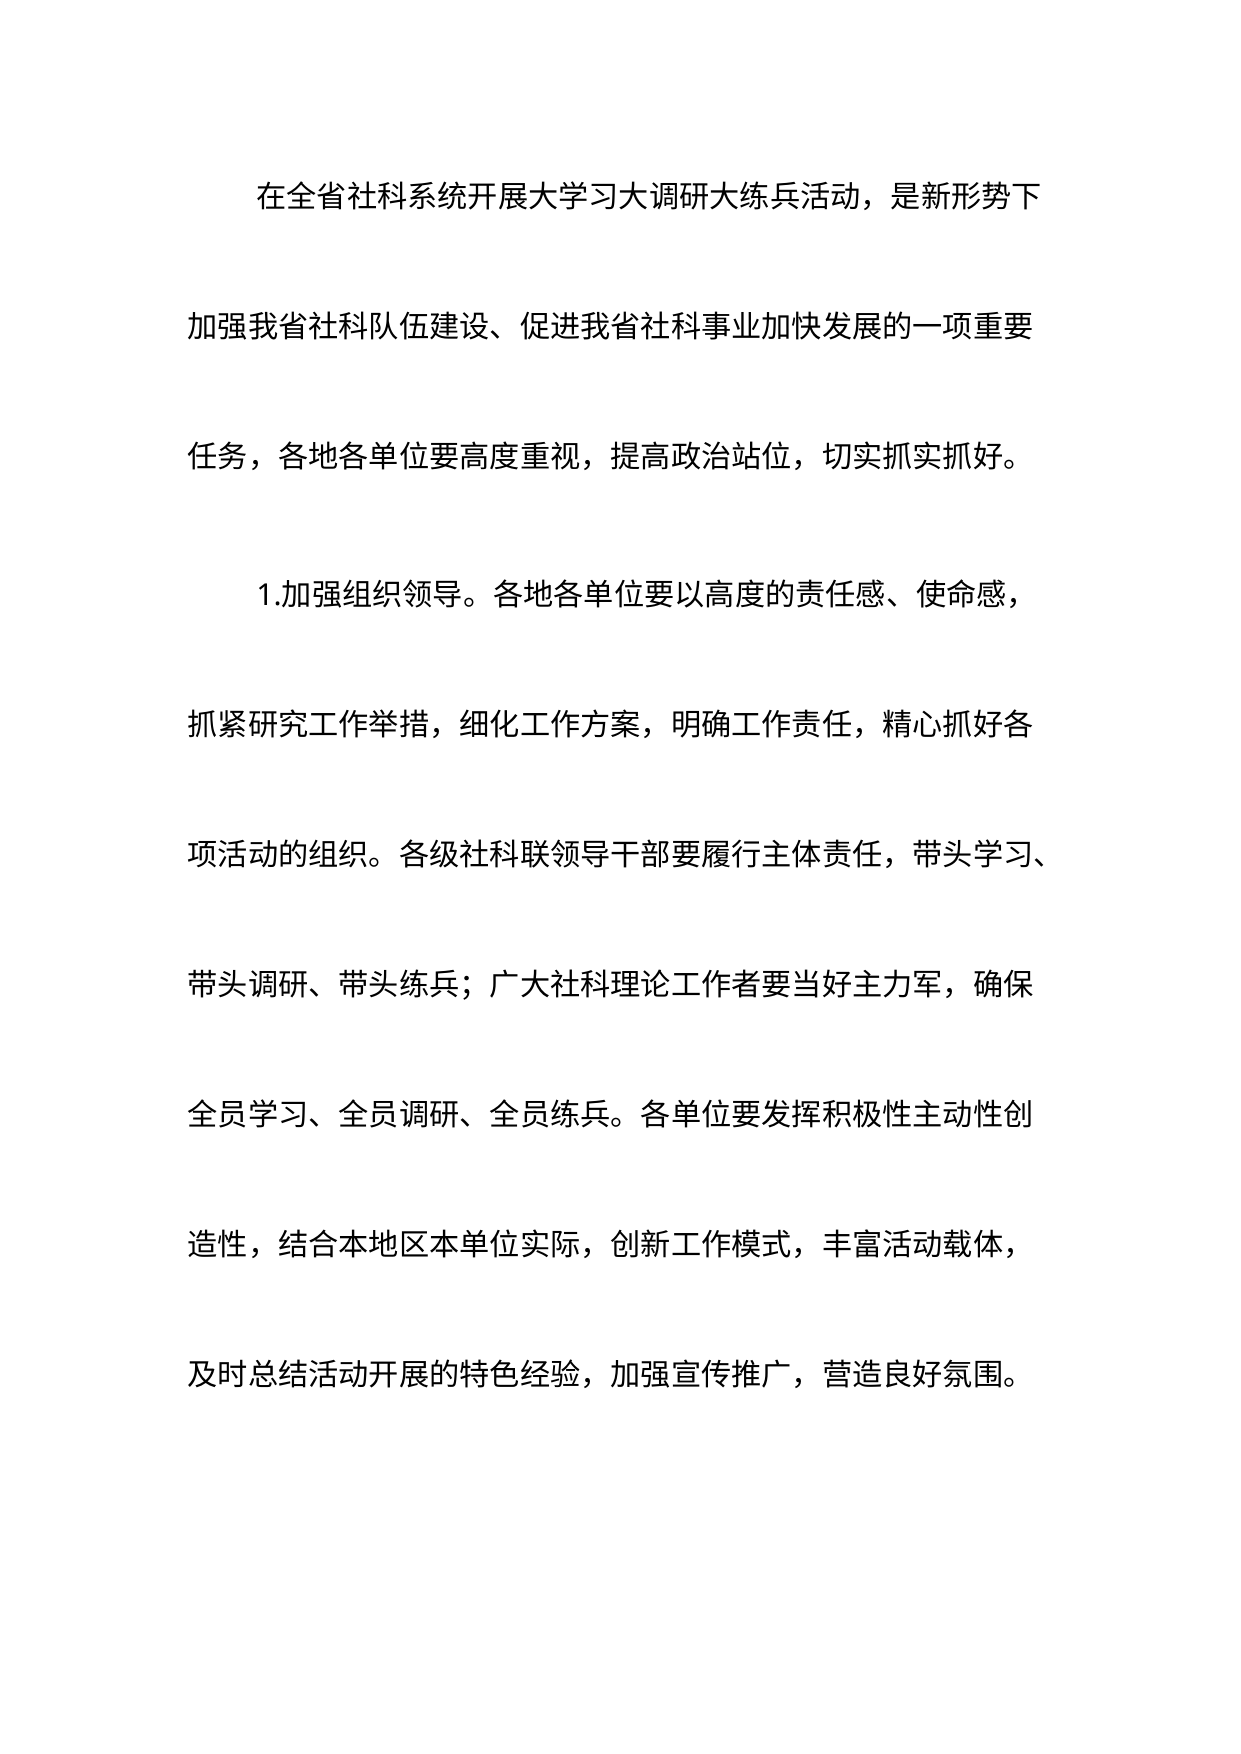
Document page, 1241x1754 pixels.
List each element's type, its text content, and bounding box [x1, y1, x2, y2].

text 1.加强组织领导。各地各单位要以高度的责任感、使命感，抓紧研究工作举措，细化工作方案，明确工作责任，精心抓好各项活动的组织。各级社科联领导干部要履行主体责任，带头学习、带头调研、带头练兵；广大社科理论工作者要当好主力军，确保全员学习、全员调研、全员练兵。各单位要发挥积极性主动性创造性，结合本地区本单位实际，创新工作模式，丰富活动载体，及时总结活动开展的特色经验，加强宣传推广，营造良好氛围。 [187, 560, 1053, 1405]
text 在全省社科系统开展大学习大调研大练兵活动，是新形势下加强我省社科队伍建设、促进我省社科事业加快发展的一项重要任务，各地各单位要高度重视，提高政治站位，切实抓实抓好。 [187, 162, 1053, 487]
